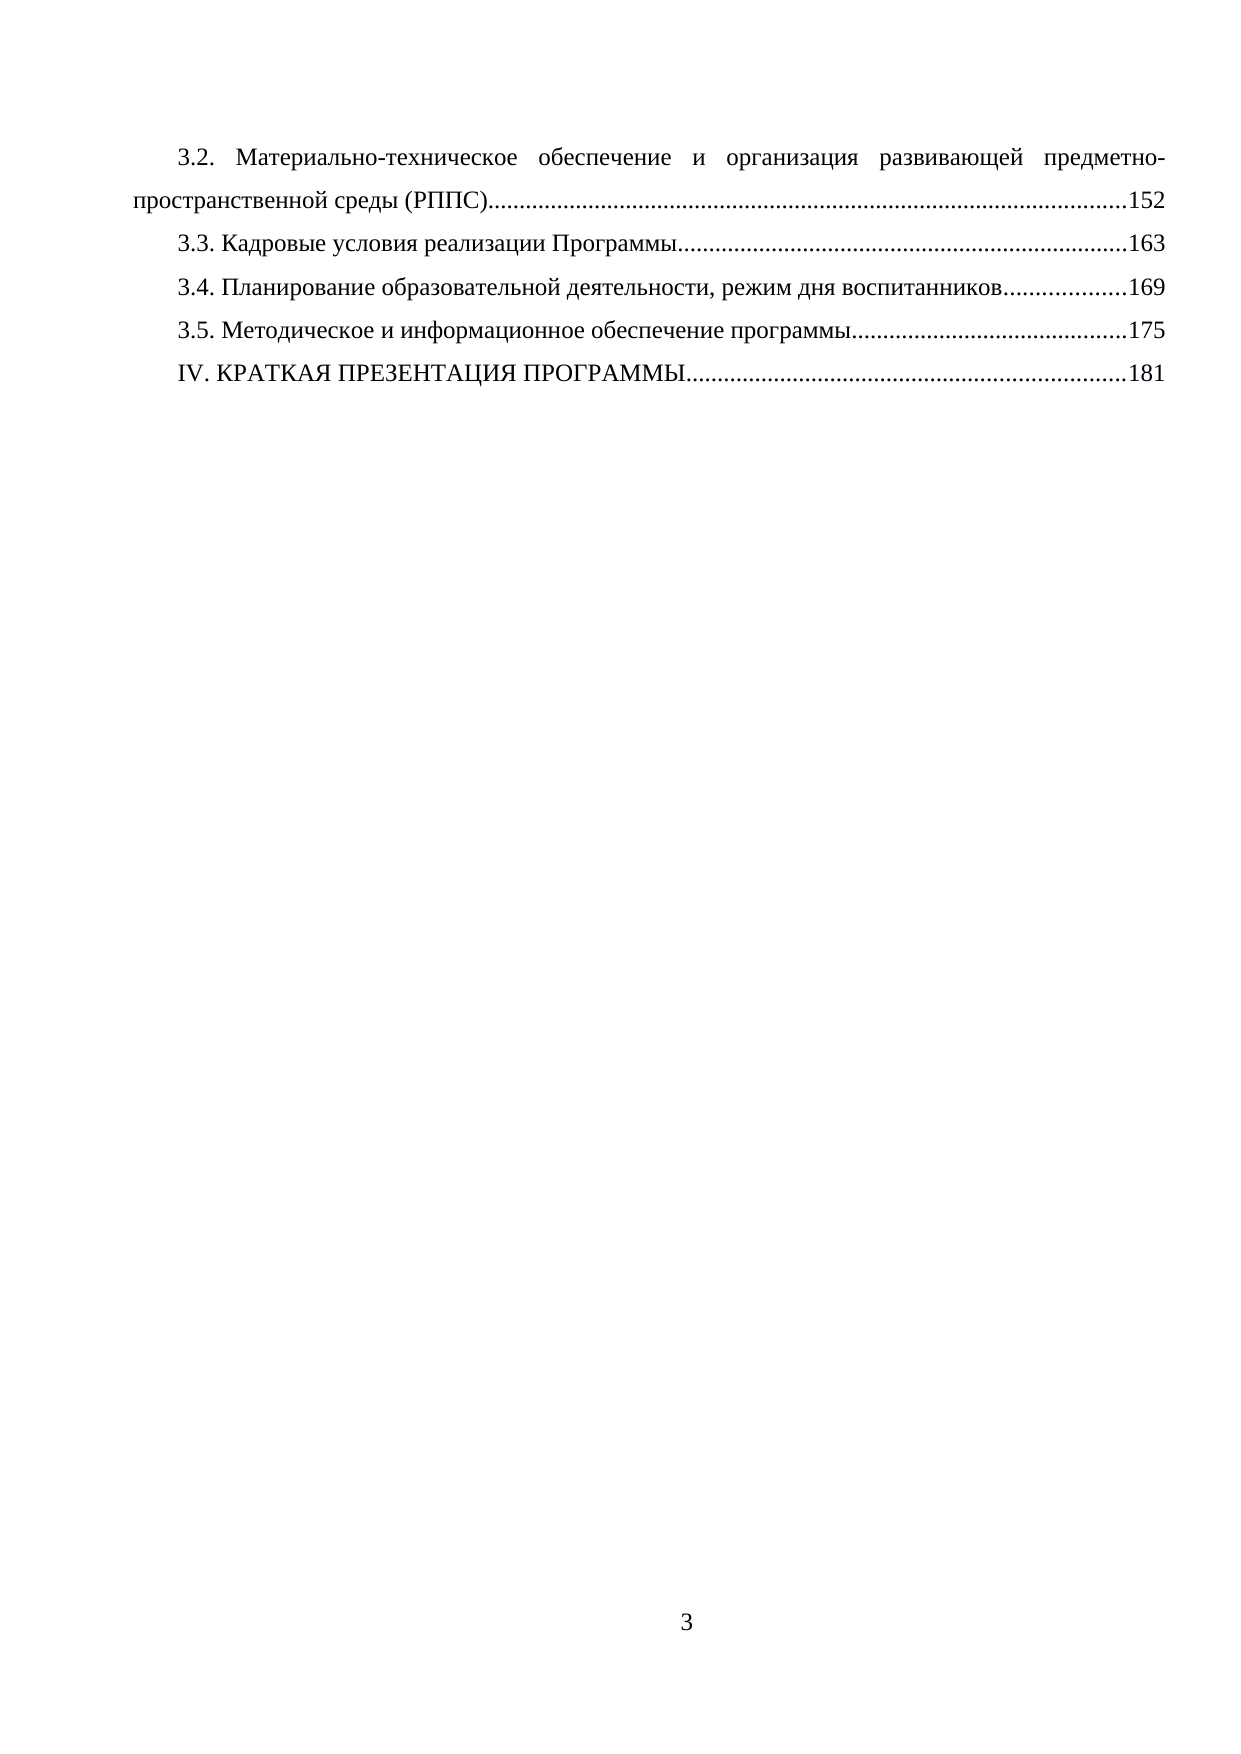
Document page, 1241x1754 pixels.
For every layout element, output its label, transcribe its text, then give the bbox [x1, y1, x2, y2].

text 3.5. Методическое и информационное обеспечение программы 175 [133, 315, 1166, 343]
text IV. КРАТКАЯ ПРЕЗЕНТАЦИЯ ПРОГРАММЫ 181 [133, 358, 1166, 387]
text 3.4. Планирование образовательной деятельности, режим дня воспитанников 169 [133, 272, 1166, 300]
text 3.2. Материально-техническое обеспечение и организация развивающей предметно-пространственной среды (РППС) 152 [133, 142, 1166, 214]
text 3.3. Кадровые условия реализации Программы 163 [133, 228, 1166, 257]
